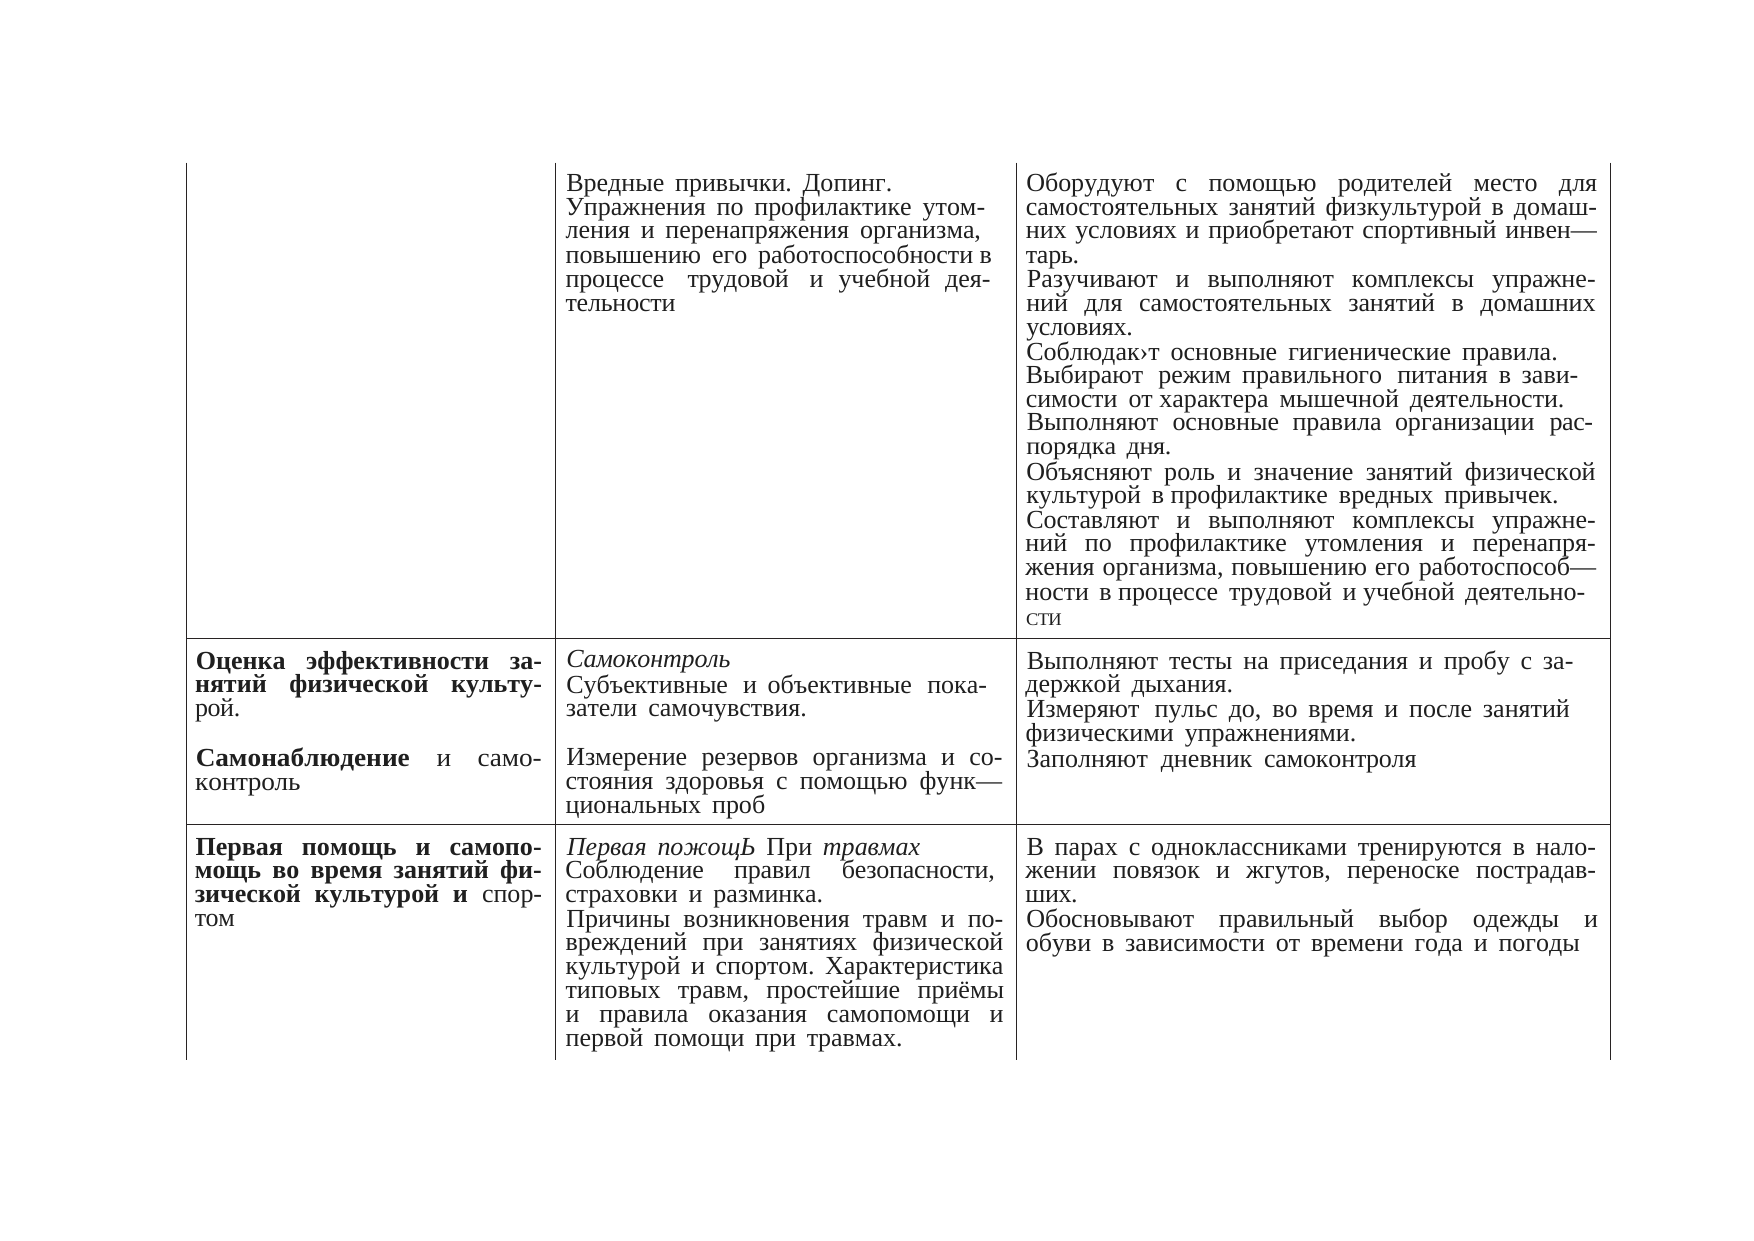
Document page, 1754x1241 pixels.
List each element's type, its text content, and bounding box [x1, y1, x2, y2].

table_cell Оценка эффективности за- нятий физической культу- рой. Самонаблюдение и само- контроль [187, 639, 555, 824]
table_header Оборудуют с помощью родителей место для самостоятельных занятий физкультурой в домаш- них условиях и приобретают спортивный инвен— тарь. Разучивают и выполняют комплексы упражне- ний для самостоятельных занятий в домашних условиях. Соблюдак›т основные гигиенические правила. Выбирают режим правильного питания в зави- симости от характера мышечной деятельности. Выполняют основные правила организации рас- порядка дня. Объясняют роль и значение занятий физической культурой в профилактике вредных привычек. Составляют и выполняют комплексы упражне- ний по профилактике утомления и перенапря- жения организма, повышению его работоспособ— ности в процессе трудовой и учебной деятельно- СТИ [1017, 163, 1610, 638]
table_cell Выполняют тесты на приседания и пробу с за- держкой дыхания. Измеряют пульс до, во время и после занятий физическими упражнениями. Заполняют дневник самоконтроля [1017, 639, 1610, 824]
table_header Вредные привычки. Допинг. Упражнения по профилактике утом- ления и перенапряжения организма, повышению его работоспособности в процессе трудовой и учебной дея- тельности [556, 163, 1016, 638]
table_header [187, 163, 555, 638]
table_cell Первая пожощЬ При травмах Соблюдение правил безопасности, страховки и разминка. Причины возникновения травм и по- вреждений при занятиях физической культурой и спортом. Характеристика типовых травм, простейшие приёмы и правила оказания самопомощи и первой помощи при травмах. [556, 825, 1016, 1059]
table_cell Первая помощь и самопо- мощь во время занятий фи- зической культурой и спор- том [187, 825, 555, 1059]
table_cell В парах с одноклассниками тренируются в нало- жении повязок и жгутов, переноске пострадав- ших. Обосновывают правильный выбор одежды и обуви в зависимости от времени года и погоды [1017, 825, 1610, 1059]
table_cell Самоконтроль Субъективные и объективные пока- затели самочувствия. Измерение резервов организма и со- стояния здоровья с помощью функ— циональных проб [556, 639, 1016, 824]
